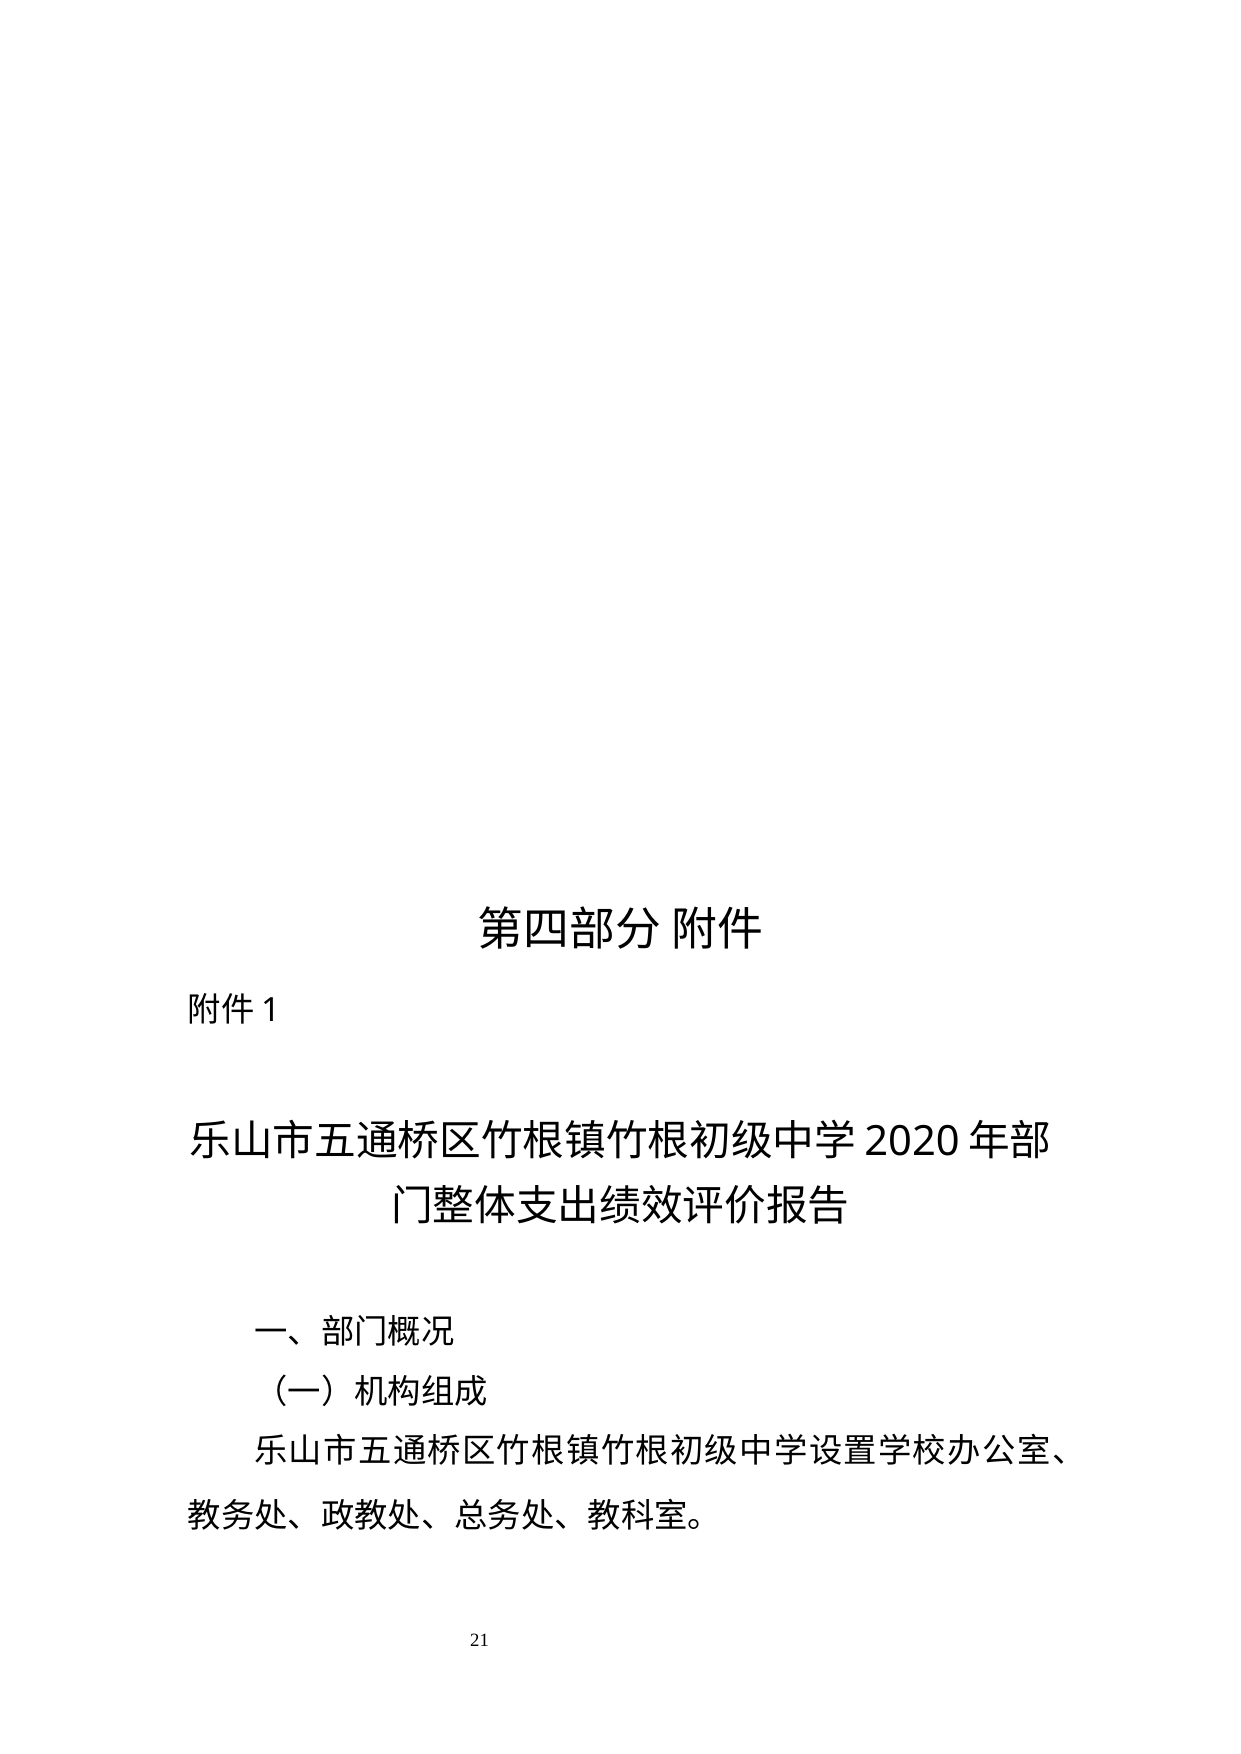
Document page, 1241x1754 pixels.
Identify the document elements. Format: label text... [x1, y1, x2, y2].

text 乐山市五通桥区竹根镇竹根初级中学2020年部门整体支出绩效评价报告 [187, 1104, 1053, 1234]
text 第四部分 附件 [187, 877, 1053, 974]
text 一、部门概况 [187, 1295, 1053, 1355]
text 乐山市五通桥区竹根镇竹根初级中学设置学校办公室、教务处、政教处、总务处、教科室。 [187, 1416, 1053, 1546]
text （一）机构组成 [187, 1355, 1053, 1416]
text 附件1 [187, 974, 1053, 1039]
